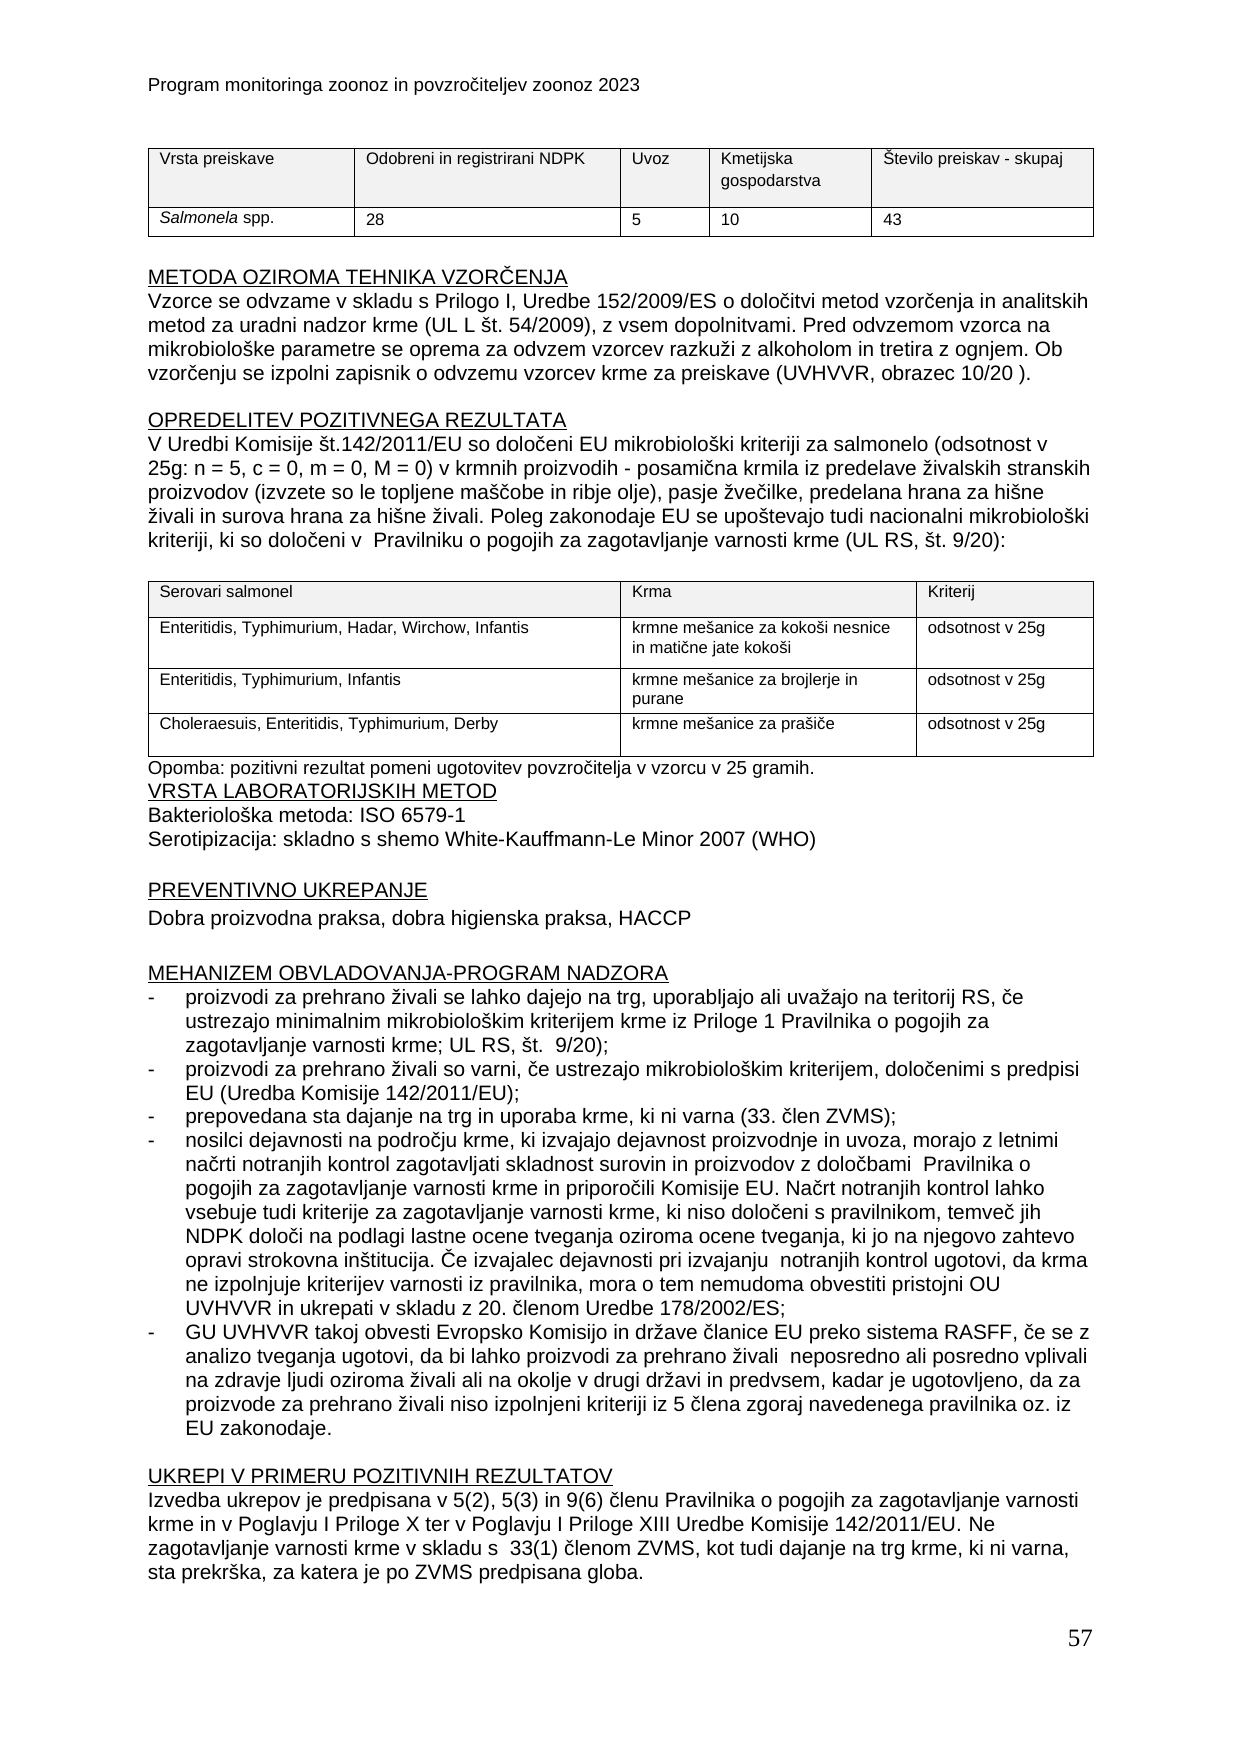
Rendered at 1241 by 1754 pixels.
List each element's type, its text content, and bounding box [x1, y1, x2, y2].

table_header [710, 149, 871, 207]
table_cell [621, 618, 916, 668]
text Izvedba ukrepov je predpisana v 5(2), 5(3) in 9(6) členu Pravilnika o pogojih za zagotavljanje varnosti krme in v Poglavju I Priloge X ter v Poglavju I Priloge XIII Uredbe Komisije 142/2011/EU. Ne zagotavljanje varnosti krme v skladu s 33(1) členom ZVMS, kot tudi dajanje na trg krme, ki ni varna, sta prekrška, za katera je po ZVMS predpisana globa. [148, 1488, 1093, 1583]
text VRSTA LABORATORIJSKIH METOD [148, 779, 1093, 803]
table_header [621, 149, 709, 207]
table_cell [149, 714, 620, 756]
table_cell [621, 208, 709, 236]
text Vzorce se odvzame v skladu s Prilogo I, Uredbe 152/2009/ES o določitvi metod vzorčenja in analitskih metod za uradni nadzor krme (UL L št. 54/2009), z vsem dopolnitvami. Pred odvzemom vzorca na mikrobiološke parametre se oprema za odvzem vzorcev razkuži z alkoholom in tretira z ognjem. Ob vzorčenju se izpolni zapisnik o odvzemu vzorcev krme za preiskave (UVHVVR, obrazec 10/20 ). [148, 288, 1093, 384]
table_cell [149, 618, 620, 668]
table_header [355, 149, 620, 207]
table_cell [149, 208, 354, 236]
text Opomba: pozitivni rezultat pomeni ugotovitev povzročitelja v vzorcu v . [148, 757, 1093, 779]
text UKREPI V PRIMERU POZITIVNIH REZULTATOV [148, 1464, 1093, 1488]
list nosilci dejavnosti na področju krme, ki izvajajo dejavnost proizvodnje in uvoza, morajo z letnimi načrti notranjih kontrol zagotavljati skladnost surovin in proizvodov z določbami Pravilnika o pogojih za zagotavljanje varnosti krme in priporočili Komisije EU. Načrt notranjih kontrol lahko vsebuje tudi kriterije za zagotavljanje varnosti krme, ki niso določeni s pravilnikom, temveč jih NDPK določi na podlagi lastne ocene tveganja oziroma ocene tveganja, ki jo na njegovo zahtevo opravi strokovna inštitucija. Če izvajalec dejavnosti pri izvajanju notranjih kontrol ugotovi, da krma ne izpolnjuje kriterijev varnosti iz pravilnika, mora o tem nemudoma obvestiti pristojni OU UVHVVR in ukrepati v skladu z 20. členom Uredbe 178/2002/ES; [148, 1128, 1093, 1320]
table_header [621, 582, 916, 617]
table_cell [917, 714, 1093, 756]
text Dobra proizvodna praksa, dobra higienska praksa, HACCP [148, 906, 1093, 929]
list prepovedana sta dajanje na trg in uporaba krme, ki ni varna (33. člen ZVMS); [148, 1104, 1093, 1128]
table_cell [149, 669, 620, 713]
text METODA OZIROMA TEHNIKA VZORČENJA [148, 264, 1093, 288]
text V Uredbi Komisije št.142/2011/EU so določeni EU mikrobiološki kriteriji za salmonelo (odsotnost v 25g: n = 5, c = = = 0) v krmnih proizvodih - posamična krmila iz predelave živalskih stranskih proizvodov (izvzete so le topljene maščobe in ribje olje), pasje žvečilke, predelana hrana za hišne živali in surova hrana za hišne živali. Poleg zakonodaje EU se upoštevajo tudi nacionalni mikrobiološki kriteriji, ki so določeni v Pravilniku o pogojih za zagotavljanje varnosti krme (UL RS, št. 9/20): [148, 432, 1093, 552]
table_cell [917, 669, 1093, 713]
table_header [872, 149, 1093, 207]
list proizvodi za prehrano živali so varni, če ustrezajo mikrobiološkim kriterijem, določenimi s predpisi EU (Uredba Komisije 142/2011/EU); [148, 1056, 1093, 1104]
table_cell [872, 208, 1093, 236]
list proizvodi za prehrano živali se lahko dajejo na trg, uporabljajo ali uvažajo na teritorij RS, če ustrezajo minimalnim mikrobiološkim kriterijem krme iz Priloge 1 Pravilnika o pogojih za zagotavljanje varnosti krme; UL RS, št. 9/20); [148, 984, 1093, 1056]
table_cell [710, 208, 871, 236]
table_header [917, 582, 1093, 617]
list GU UVHVVR takoj obvesti Evropsko Komisijo in države članice EU preko sistema RASFF, če se z analizo tveganja ugotovi, da bi lahko proizvodi za prehrano živali neposredno ali posredno vplivali na zdravje ljudi oziroma živali ali na okolje v drugi državi in predvsem, kadar je ugotovljeno, da za proizvode za prehrano živali niso izpolnjeni kriteriji iz 5 člena zgoraj navedenega pravilnika oz. iz EU zakonodaje. [148, 1320, 1093, 1440]
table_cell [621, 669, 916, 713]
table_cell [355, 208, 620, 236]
text Serotipizacija: skladno s shemo White-Kauffmann-Le Minor 2007 (WHO) [148, 827, 1093, 851]
text PREVENTIVNO UKREPANJE [148, 878, 1093, 902]
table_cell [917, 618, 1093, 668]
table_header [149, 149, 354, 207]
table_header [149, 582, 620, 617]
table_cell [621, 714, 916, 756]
text OPREDELITEV POZITIVNEGA REZULTATA [148, 408, 1093, 432]
text Bakteriološka metoda: ISO 6579-1 [148, 803, 1093, 827]
text MEHANIZEM OBVLADOVANJA-PROGRAM NADZORA [148, 961, 1093, 984]
